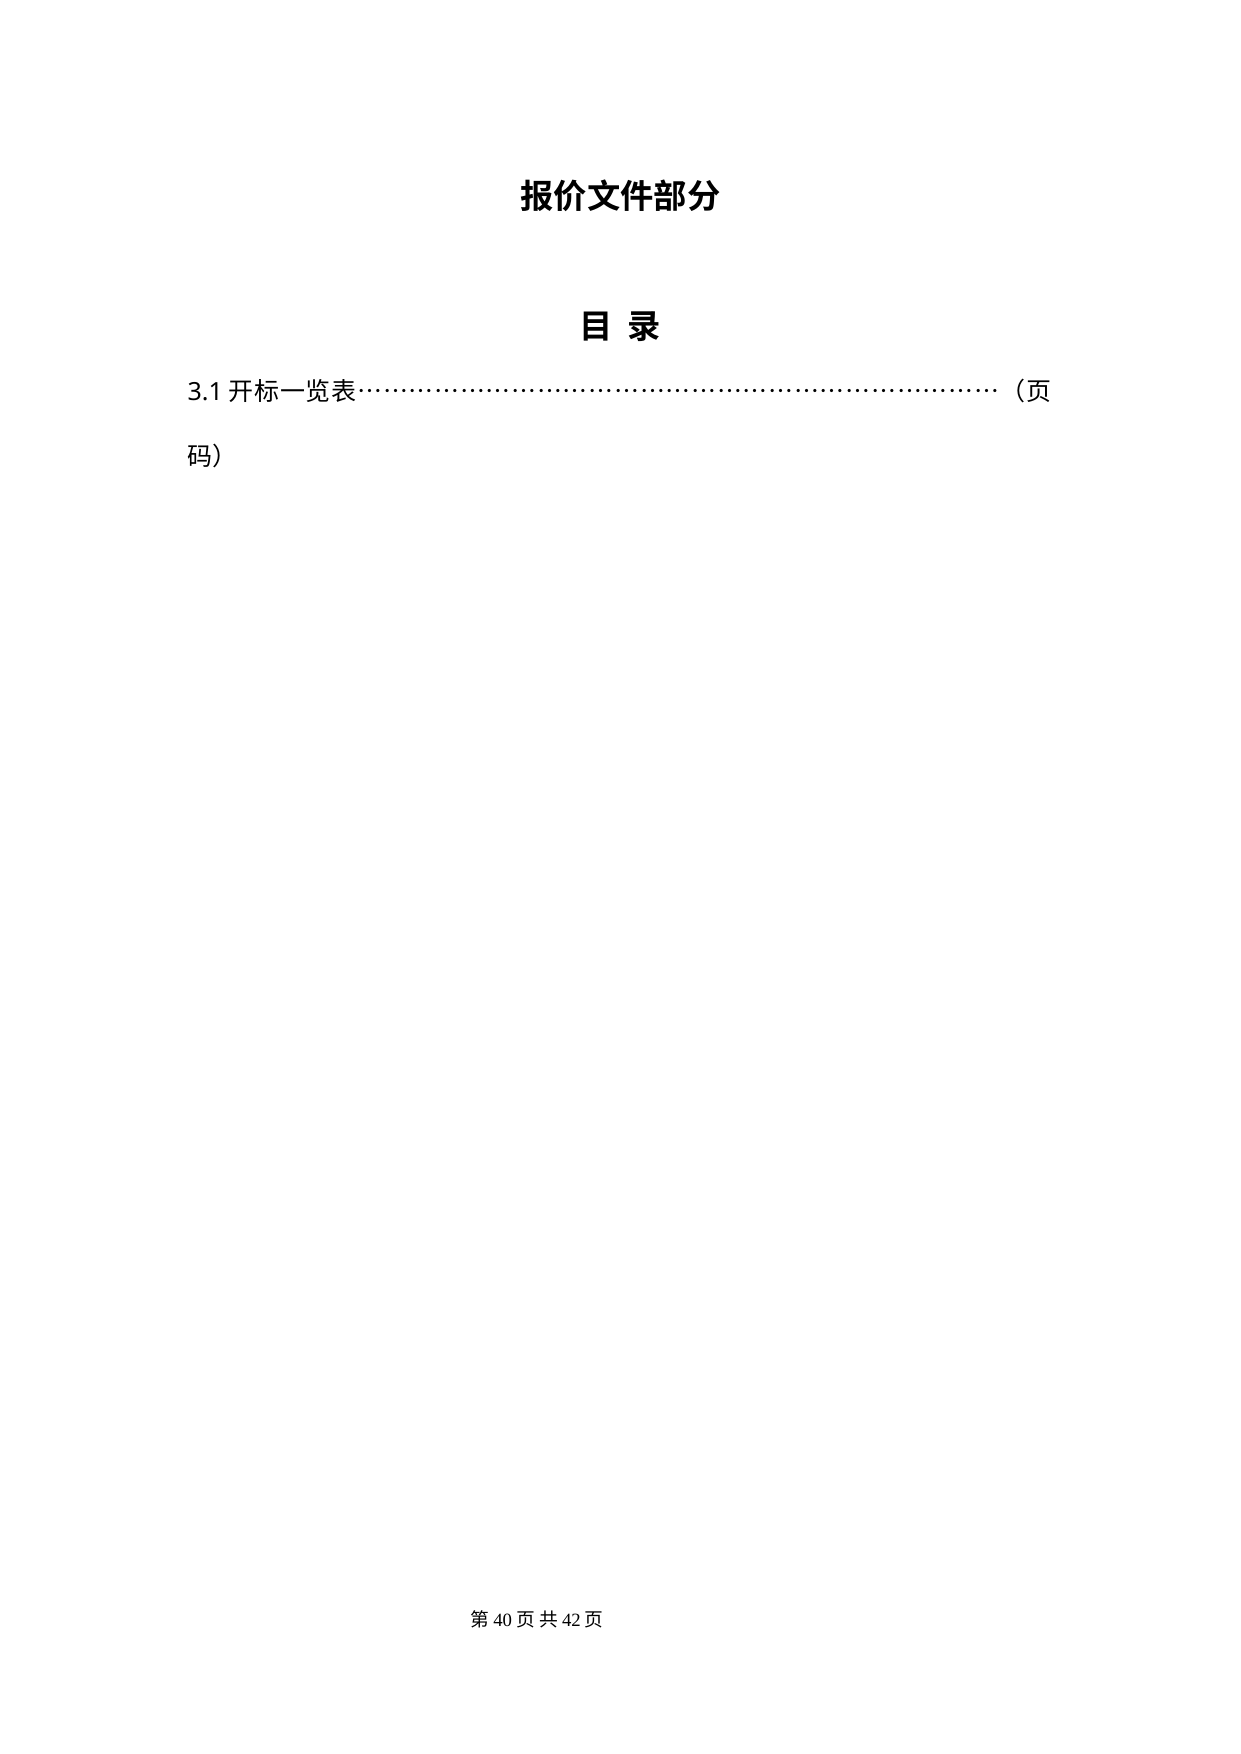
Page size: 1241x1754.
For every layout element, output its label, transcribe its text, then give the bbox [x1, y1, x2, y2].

text 3.1开标一览表…………………………………………………………………（页码） [187, 357, 1053, 487]
text 报价文件部分 [187, 162, 1053, 227]
text 目 录 [187, 292, 1053, 357]
